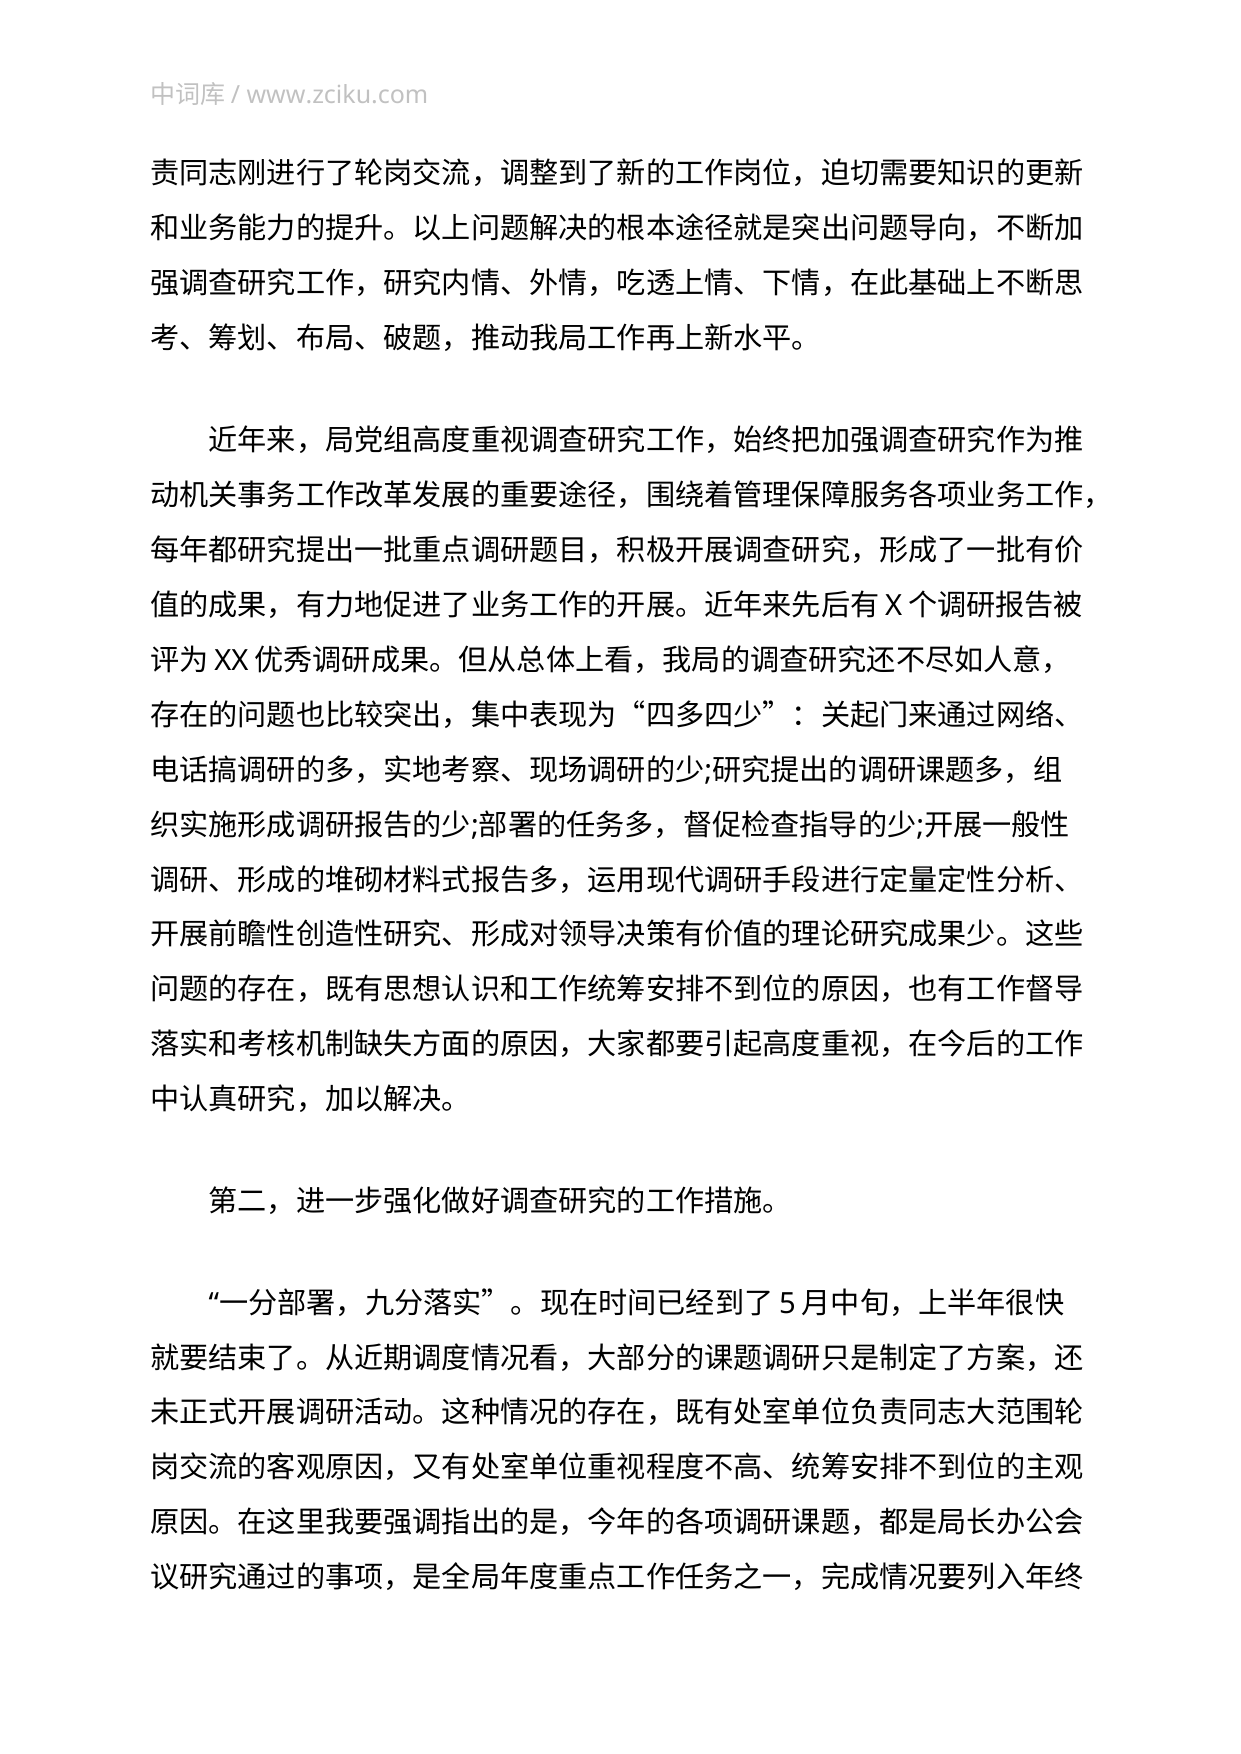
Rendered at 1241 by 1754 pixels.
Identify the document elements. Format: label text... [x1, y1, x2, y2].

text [150, 1279, 1090, 1596]
text 近年来，局党组高度重视调查研究工作，始终把加强调查研究作为推动机关事务工作改革发展的重要途径，围绕着管理保障服务各项业务工作，每年都研究提出一批重点调研题目，积极开展调查研究，形成了一批有价值的成果，有力地促进了业务工作的开展。近年来先后有X个调研报告被评为XX优秀调研成果。但从总体上看，我局的调查研究还不尽如人意，存在的问题也比较突出，集中表现为“四多四少”：关起门来通过网络、电话搞调研的多，实地考察、现场调研的少;研究提出的调研课题多，组织实施形成调研报告的少;部署的任务多，督促检查指导的少;开展一般性调研、形成的堆砌材料式报告多，运用现代调研手段进行定量定性分析、开展前瞻性创造性研究、形成对领导决策有价值的理论研究成果少。这些问题的存在，既有思想认识和工作统筹安排不到位的原因，也有工作督导落实和考核机制缺失方面的原因，大家都要引起高度重视，在今后的工作中认真研究，加以解决。 [150, 416, 1090, 1118]
text 第二，进一步强化做好调查研究的工作措施。 [150, 1177, 1090, 1220]
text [150, 150, 1090, 357]
